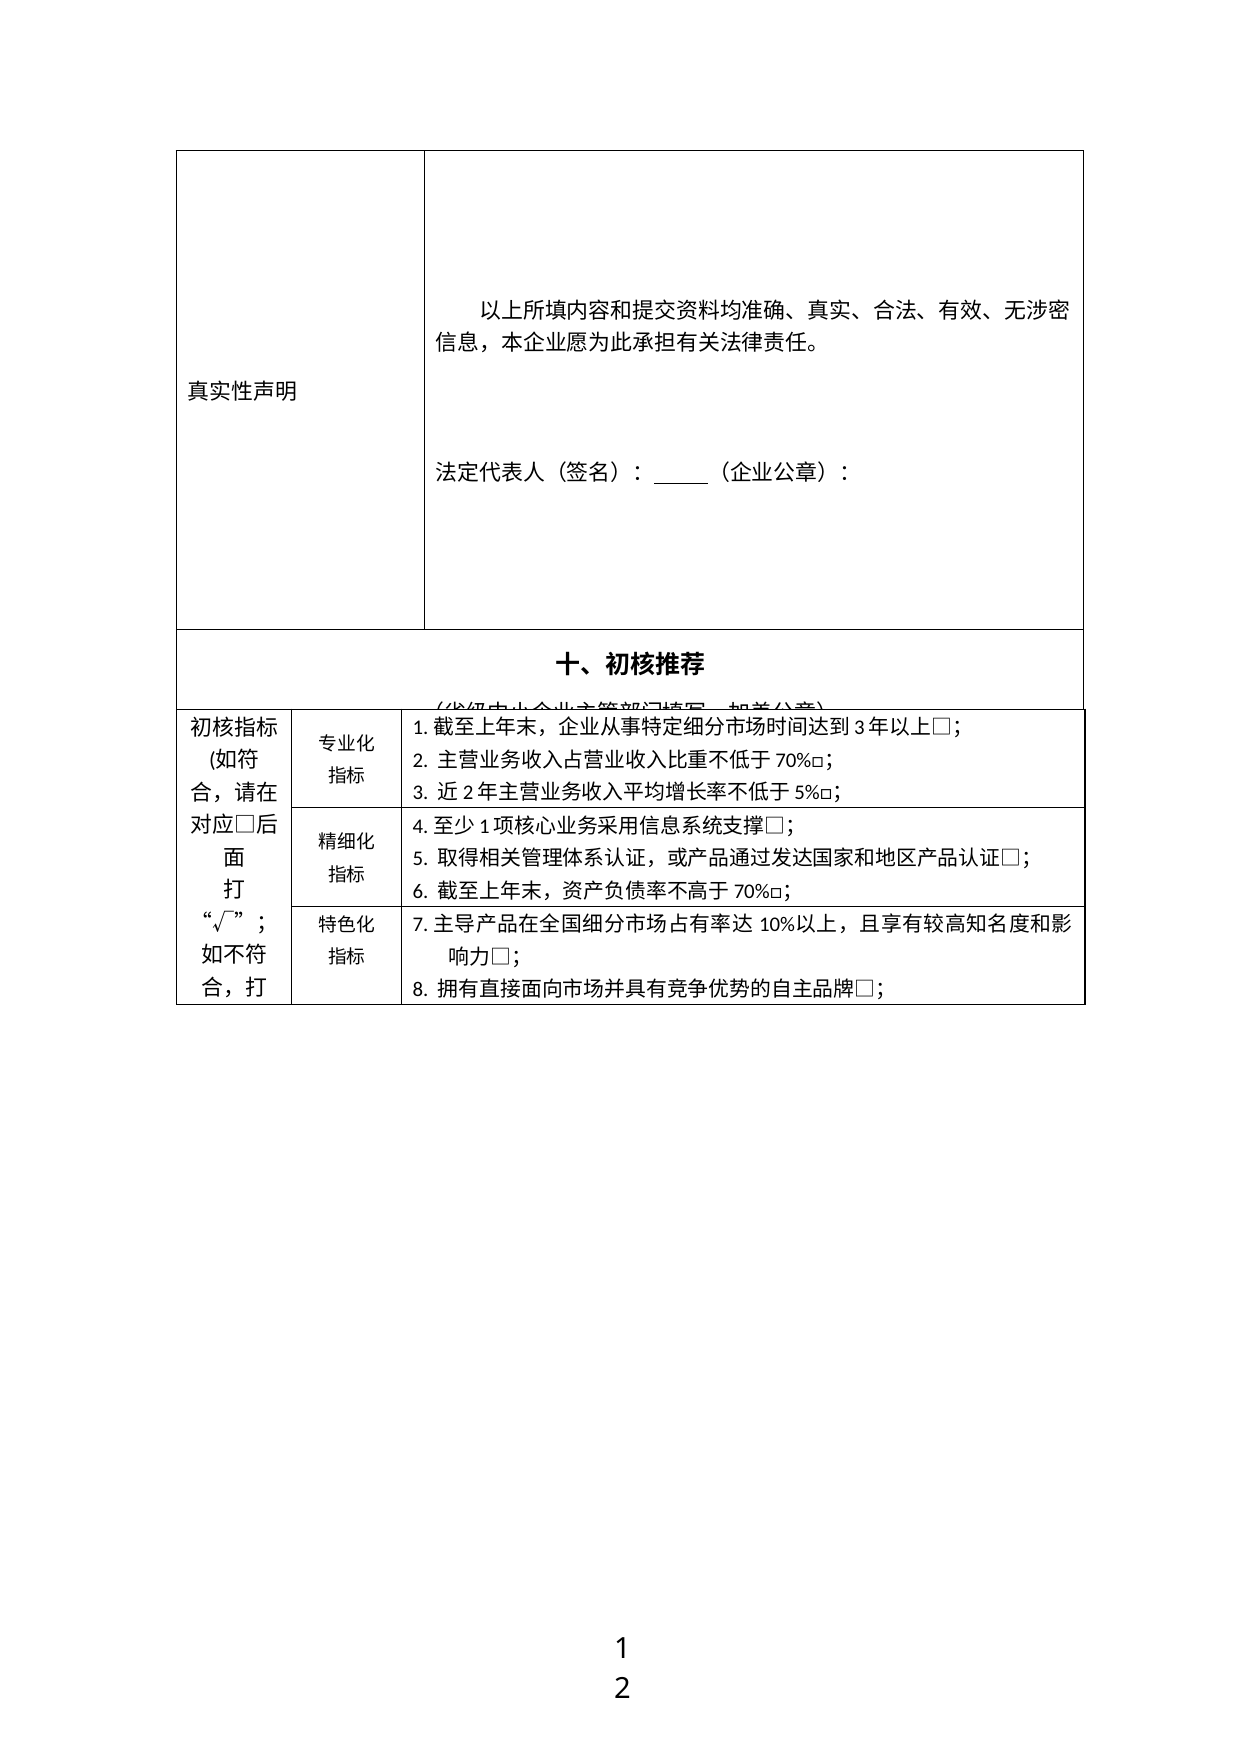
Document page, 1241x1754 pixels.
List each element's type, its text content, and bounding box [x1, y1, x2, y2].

table_cell 精细化 指标 [292, 808, 401, 906]
table_cell 十、初核推荐 （省级中小企业主管部门填写，加盖公章） [177, 630, 1083, 708]
table_cell 至少1项核心业务采用信息系统支撑□； 5. 取得相关管理体系认证，或产品通过发达国家和地区产品认证□； 6. 截至上年末，资产负债率不高于70%□； [402, 808, 1084, 906]
table_cell 专业化 指标 [292, 710, 401, 807]
table_cell 以上所填内容和提交资料均准确、真实、合法、有效、无涉密信息，本企业愿为此承担有关法律责任。 法定代表人（签名）： （企业公章）： [425, 151, 1083, 629]
table_cell 初核指标 (如符合，请在对应□后面 打“√”；如不符合，打“×”；如未勾选，视为不符合) [177, 710, 291, 1004]
table_cell 截至上年末，企业从事特定细分市场时间达到3年以上□； 2. 主营业务收入占营业收入比重不低于70%□； 3. 近2年主营业务收入平均增长率不低于5%□； [402, 710, 1084, 807]
table_cell 特色化 指标 [292, 907, 401, 1004]
table_cell 主导产品在全国细分市场占有率达10%以上，且享有较高知名度和影响力□； 8. 拥有直接面向市场并具有竞争优势的自主品牌□； [402, 907, 1084, 1004]
table_cell 真实性声明 [177, 151, 424, 629]
